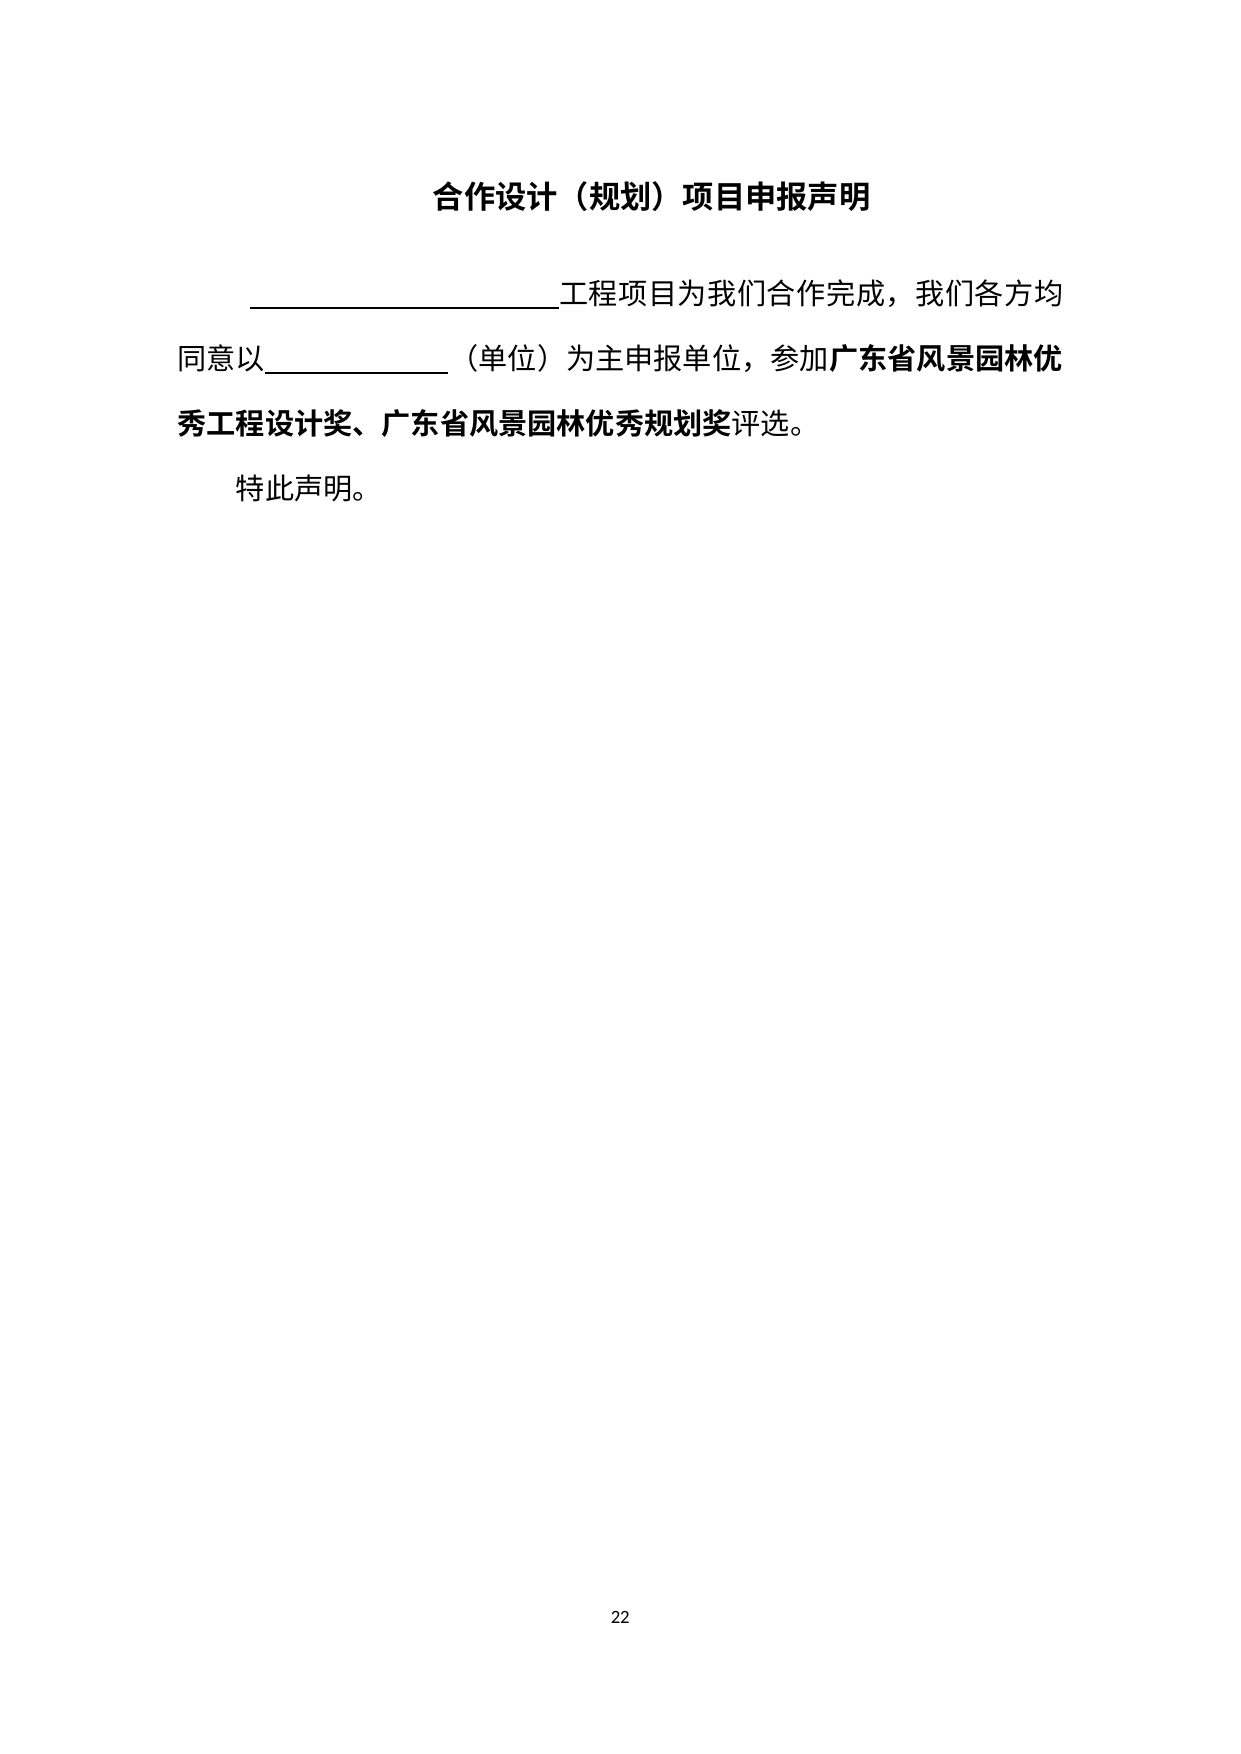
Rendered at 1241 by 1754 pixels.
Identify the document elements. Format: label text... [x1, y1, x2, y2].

text 合作设计（规划）项目申报声明 [177, 162, 1063, 227]
text 工程项目为我们合作完成，我们各方均同意以 （单位）为主申报单位，参加广东省风景园林优秀工程设计奖、广东省风景园林优秀规划奖评选。 [177, 259, 1063, 454]
text 特此声明。 [177, 454, 1063, 519]
